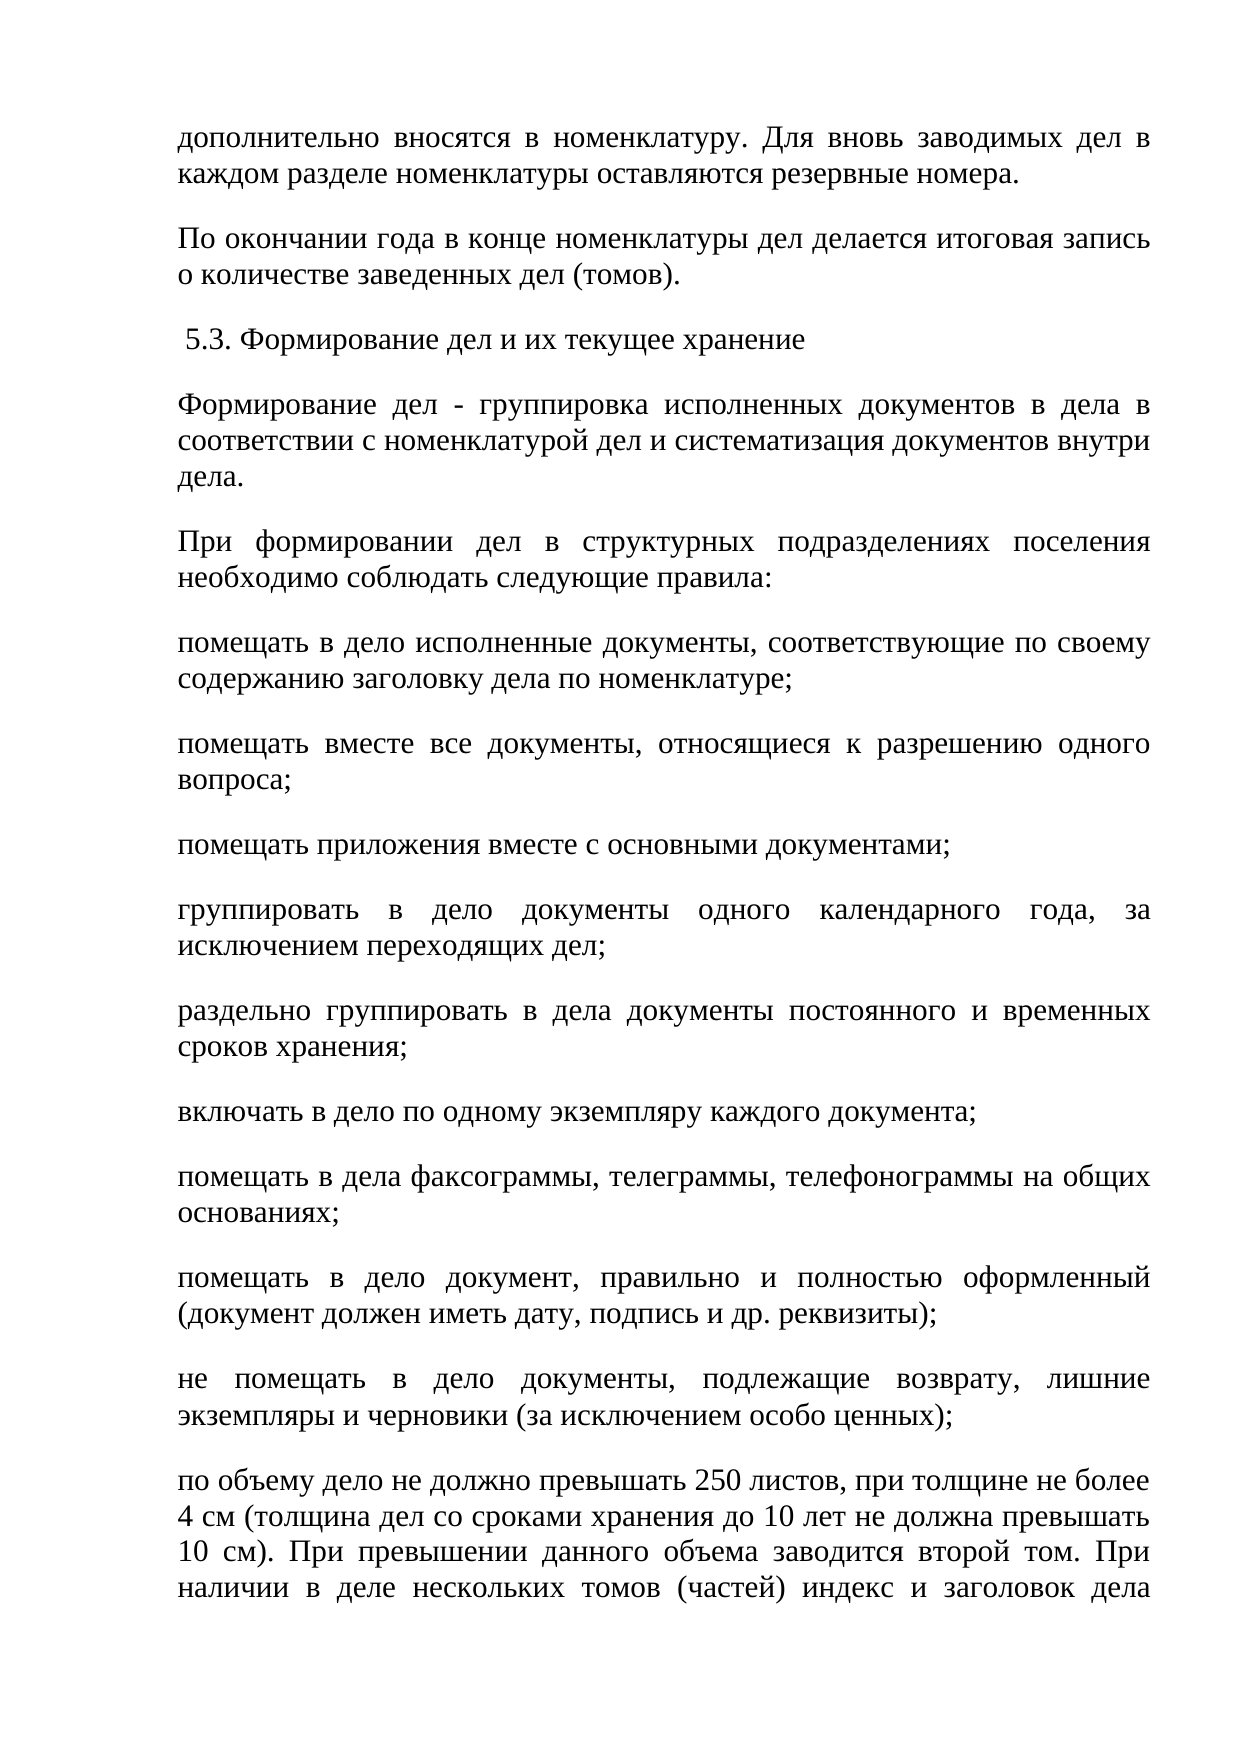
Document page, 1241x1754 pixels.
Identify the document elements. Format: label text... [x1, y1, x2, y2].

text помещать в дело исполненные документы, соответствующие по своему содержанию заголовку дела по номенклатуре; [177, 623, 1152, 695]
text раздельно группировать в дела документы постоянного и временных сроков хранения; [177, 992, 1152, 1063]
text помещать в дело документ, правильно и полностью оформленный (документ должен иметь дату, подпись и др. реквизиты); [177, 1259, 1152, 1331]
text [177, 1461, 1152, 1604]
text не помещать в дело документы, подлежащие возврату, лишние экземпляры и черновики (за исключением особо ценных); [177, 1360, 1152, 1432]
text включать в дело по одному экземпляру каждого документа; [177, 1093, 1152, 1128]
text помещать в дела факсограммы, телеграммы, телефонограммы на общих основаниях; [177, 1158, 1152, 1229]
text По окончании года в конце номенклатуры дел делается итоговая запись о количестве заведенных дел (томов). [177, 219, 1152, 291]
text При формировании дел в структурных подразделениях поселения необходимо соблюдать следующие правила: [177, 522, 1152, 594]
text 5.3. Формирование дел и их текущее хранение [177, 320, 1152, 356]
text помещать приложения вместе с основными документами; [177, 825, 1152, 861]
text Формирование дел - группировка исполненных документов в дела в соответствии с номенклатурой дел и систематизация документов внутри дела. [177, 385, 1152, 493]
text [177, 118, 1152, 190]
text группировать в дело документы одного календарного года, за исключением переходящих дел; [177, 891, 1152, 962]
text помещать вместе все документы, относящиеся к разрешению одного вопроса; [177, 724, 1152, 796]
